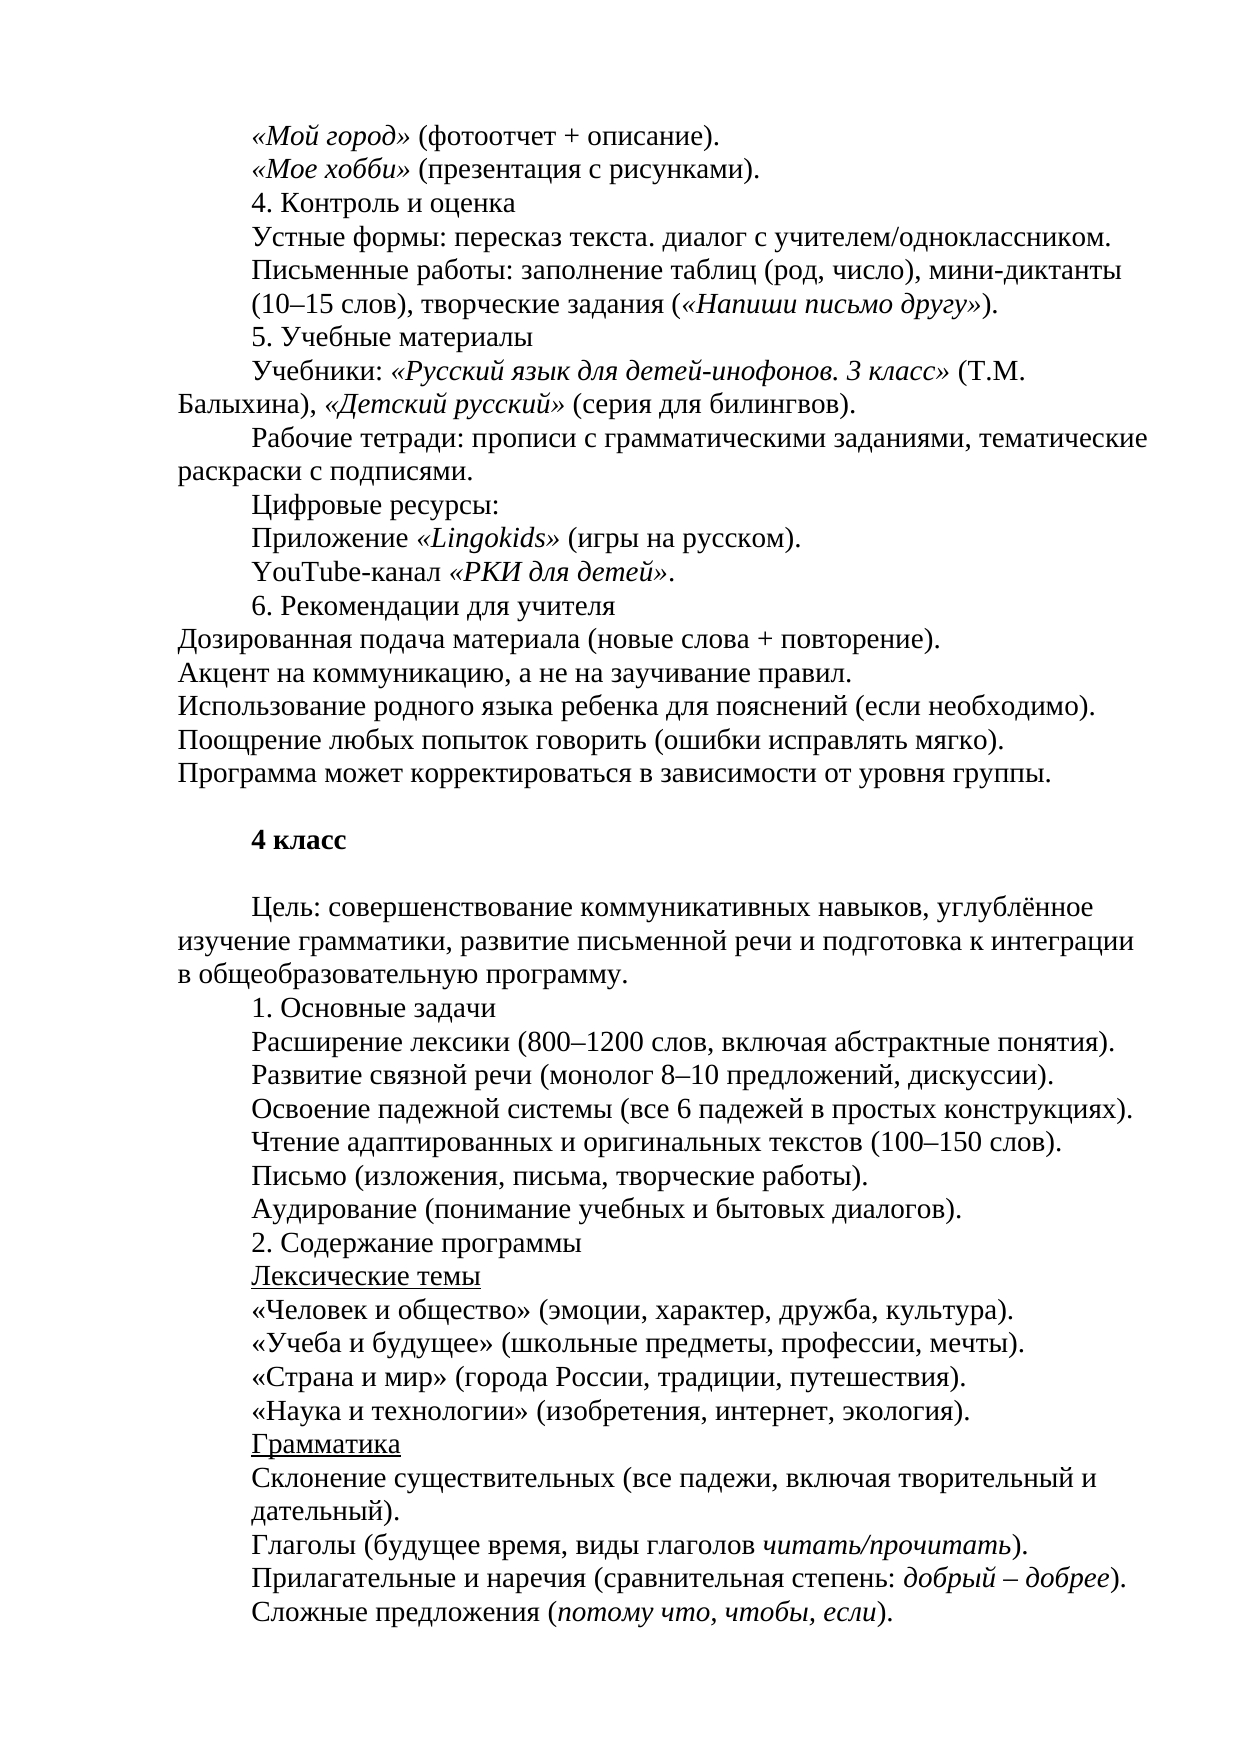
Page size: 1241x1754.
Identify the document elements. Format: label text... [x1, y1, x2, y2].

text Прилагательные и наречия (сравнительная степень: добрый – добрее). [251, 1560, 1152, 1594]
text Учебники: «Русский язык для детей-инофонов. 3 класс» (Т.М. Балыхина), «Детский русский» (серия для билингвов). [177, 353, 1152, 420]
text Дозированная подача материала (новые слова + повторение). Акцент на коммуникацию, а не на заучивание правил. Использование родного языка ребенка для пояснений (если необходимо). Поощрение любых попыток говорить (ошибки исправлять мягко). [177, 621, 1152, 755]
text Склонение существительных (все падежи, включая творительный и дательный). [251, 1460, 1152, 1527]
text «Мой город» (фотоотчет + описание). [251, 118, 1152, 152]
text Сложные предложения (потому что, чтобы, если). [251, 1594, 1152, 1627]
text «Страна и мир» (города России, традиции, путешествия). [251, 1359, 1152, 1393]
text 6. Рекомендации для учителя [177, 588, 1152, 621]
text 2. Содержание программы [177, 1225, 1152, 1258]
text Рабочие тетради: прописи с грамматическими заданиями, тематические раскраски с подписями. [177, 420, 1152, 487]
text YouTube-канал «РКИ для детей». [251, 554, 1152, 588]
text Цифровые ресурсы: [177, 487, 1152, 521]
text Расширение лексики (800–1200 слов, включая абстрактные понятия). [251, 1024, 1152, 1057]
text «Наука и технологии» (изобретения, интернет, экология). [251, 1393, 1152, 1426]
text 4. Контроль и оценка [177, 185, 1152, 219]
text Аудирование (понимание учебных и бытовых диалогов). [251, 1191, 1152, 1225]
text Цель: совершенствование коммуникативных навыков, углублённое изучение грамматики, развитие письменной речи и подготовка к интеграции в общеобразовательную программу. [177, 889, 1152, 990]
text 1. Основные задачи [177, 990, 1152, 1024]
text 5. Учебные материалы [177, 319, 1152, 353]
text «Человек и общество» (эмоции, характер, дружба, культура). [251, 1292, 1152, 1326]
text Чтение адаптированных и оригинальных текстов (100–150 слов). [251, 1124, 1152, 1158]
text Развитие связной речи (монолог 8–10 предложений, дискуссии). [251, 1057, 1152, 1091]
text Приложение «Lingokids» (игры на русском). [251, 521, 1152, 554]
text Лексические темы [177, 1258, 1152, 1292]
text Программа может корректироваться в зависимости от уровня группы. [177, 755, 1152, 789]
text Устные формы: пересказ текста. диалог с учителем/одноклассником. [251, 219, 1152, 252]
text Письмо (изложения, письма, творческие работы). [251, 1158, 1152, 1191]
text «Учеба и будущее» (школьные предметы, профессии, мечты). [251, 1326, 1152, 1359]
text Освоение падежной системы (все 6 падежей в простых конструкциях). [251, 1091, 1152, 1124]
text «Мое хобби» (презентация с рисунками). [251, 152, 1152, 185]
text Грамматика [177, 1426, 1152, 1460]
text 4 класс [177, 822, 1152, 856]
text Глаголы (будущее время, виды глаголов читать/прочитать). [251, 1527, 1152, 1560]
text Письменные работы: заполнение таблиц (род, число), мини-диктанты (10–15 слов), творческие задания («Напиши письмо другу»). [251, 252, 1152, 319]
